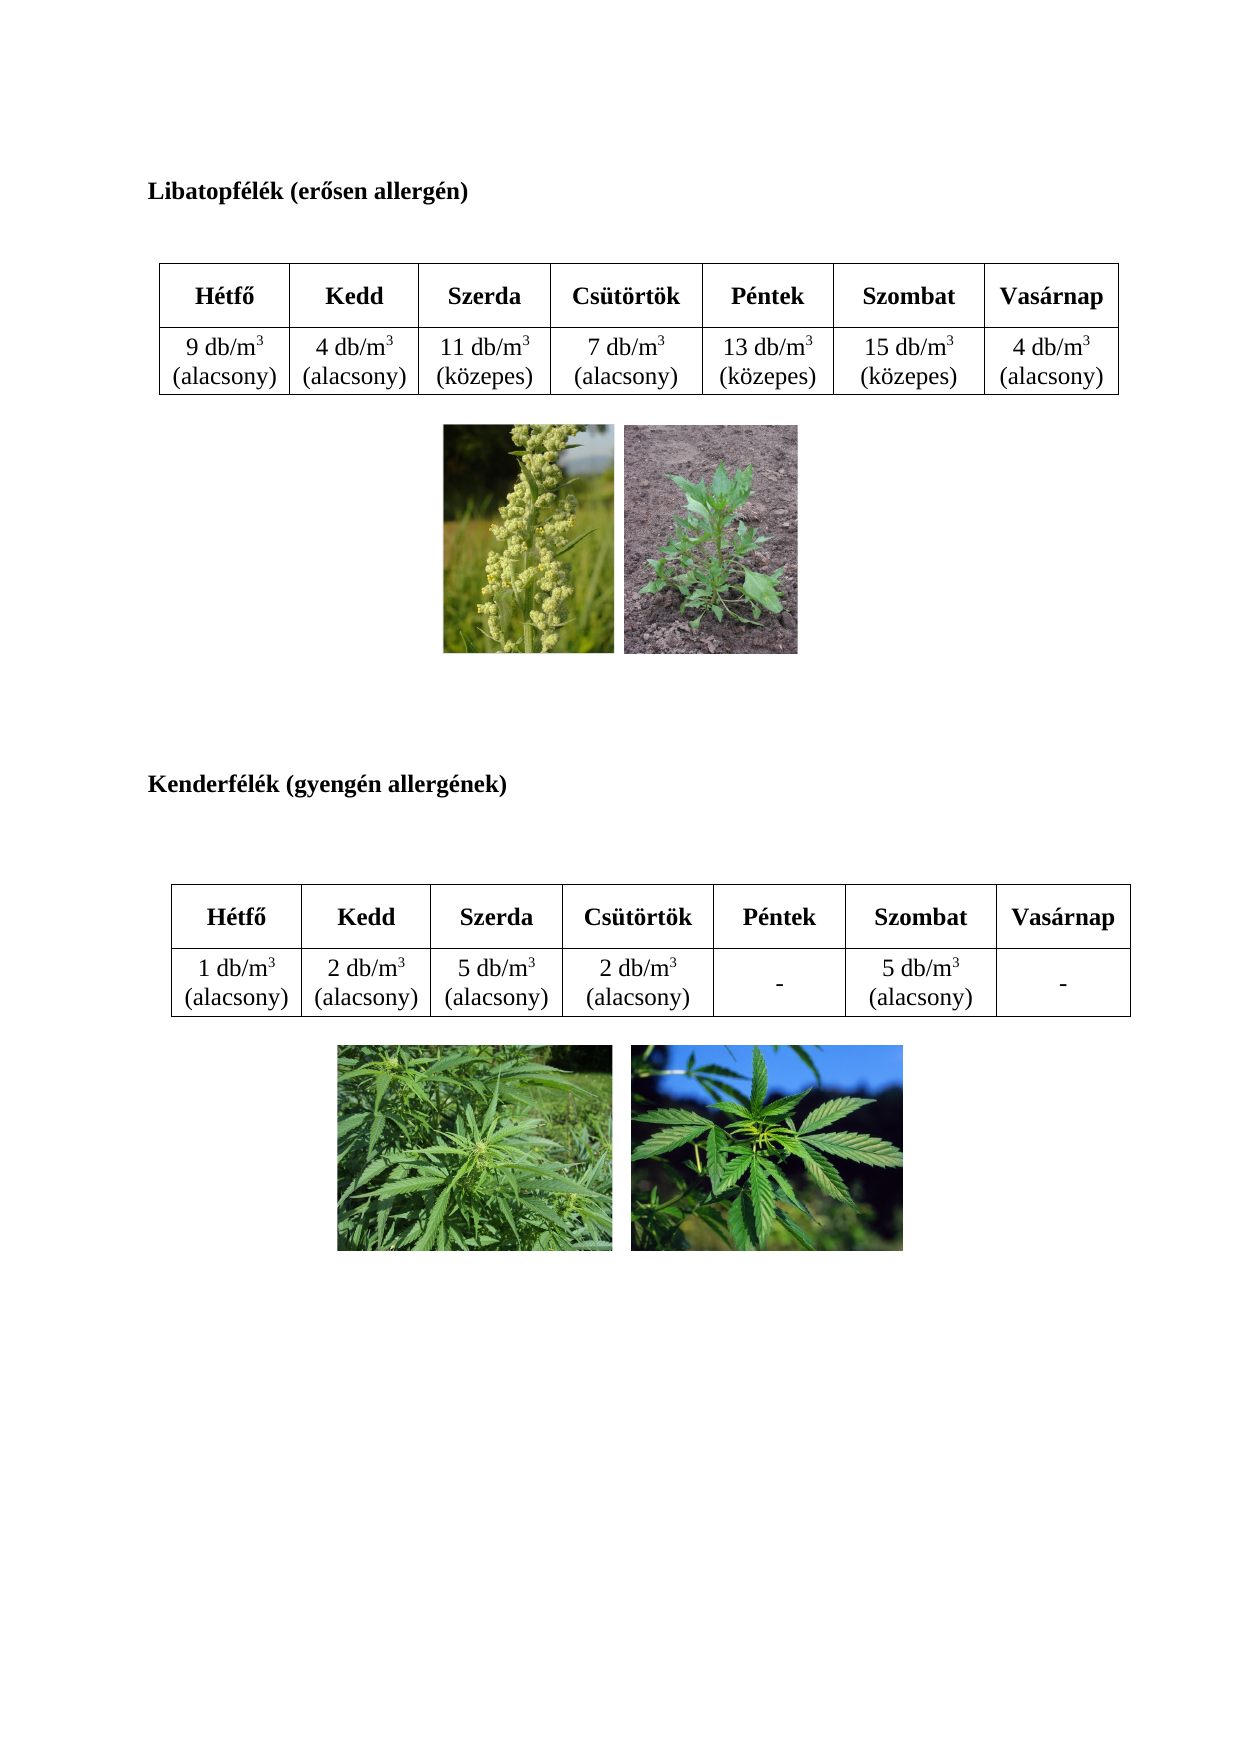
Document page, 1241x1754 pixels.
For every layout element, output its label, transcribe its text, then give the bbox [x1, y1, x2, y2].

table_cell - [714, 949, 845, 1016]
table_header Kedd [290, 264, 418, 327]
table_cell - [997, 949, 1130, 1016]
table_header Vasárnap [985, 264, 1118, 327]
table_header Csütörtök [551, 264, 702, 327]
table_header Péntek [703, 264, 833, 327]
table_cell 2 db/m3 (alacsony) [563, 949, 713, 1016]
table_header Csütörtök [563, 885, 713, 948]
table_cell 15 db/m3 (közepes) [834, 328, 984, 394]
table_header Szombat [834, 264, 984, 327]
table_header Vasárnap [997, 885, 1130, 948]
table_cell 2 db/m3 (alacsony) [302, 949, 430, 1016]
table_cell 4 db/m3 (alacsony) [985, 328, 1118, 394]
table_cell 7 db/m3 (alacsony) [551, 328, 702, 394]
table_cell 13 db/m3 (közepes) [703, 328, 833, 394]
table_cell 1 db/m3 (alacsony) [172, 949, 301, 1016]
table_header Hétfő [160, 264, 289, 327]
table_cell 5 db/m3 (alacsony) [846, 949, 996, 1016]
table_header Szerda [419, 264, 550, 327]
table_header Kedd [302, 885, 430, 948]
picture [442, 424, 615, 654]
picture [624, 425, 798, 654]
table_header Péntek [714, 885, 845, 948]
table_header Szombat [846, 885, 996, 948]
table_header Hétfő [172, 885, 301, 948]
picture [631, 1045, 903, 1251]
table_header Szerda [431, 885, 562, 948]
table_cell 4 db/m3 (alacsony) [290, 328, 418, 394]
table_cell 5 db/m3 (alacsony) [431, 949, 562, 1016]
text Kenderfélék (gyengén allergének) [148, 769, 1093, 798]
table_cell 11 db/m3 (közepes) [419, 328, 550, 394]
table_cell 9 db/m3 (alacsony) [160, 328, 289, 394]
picture [337, 1045, 613, 1251]
text Libatopfélék (erősen allergén) [148, 176, 1093, 205]
